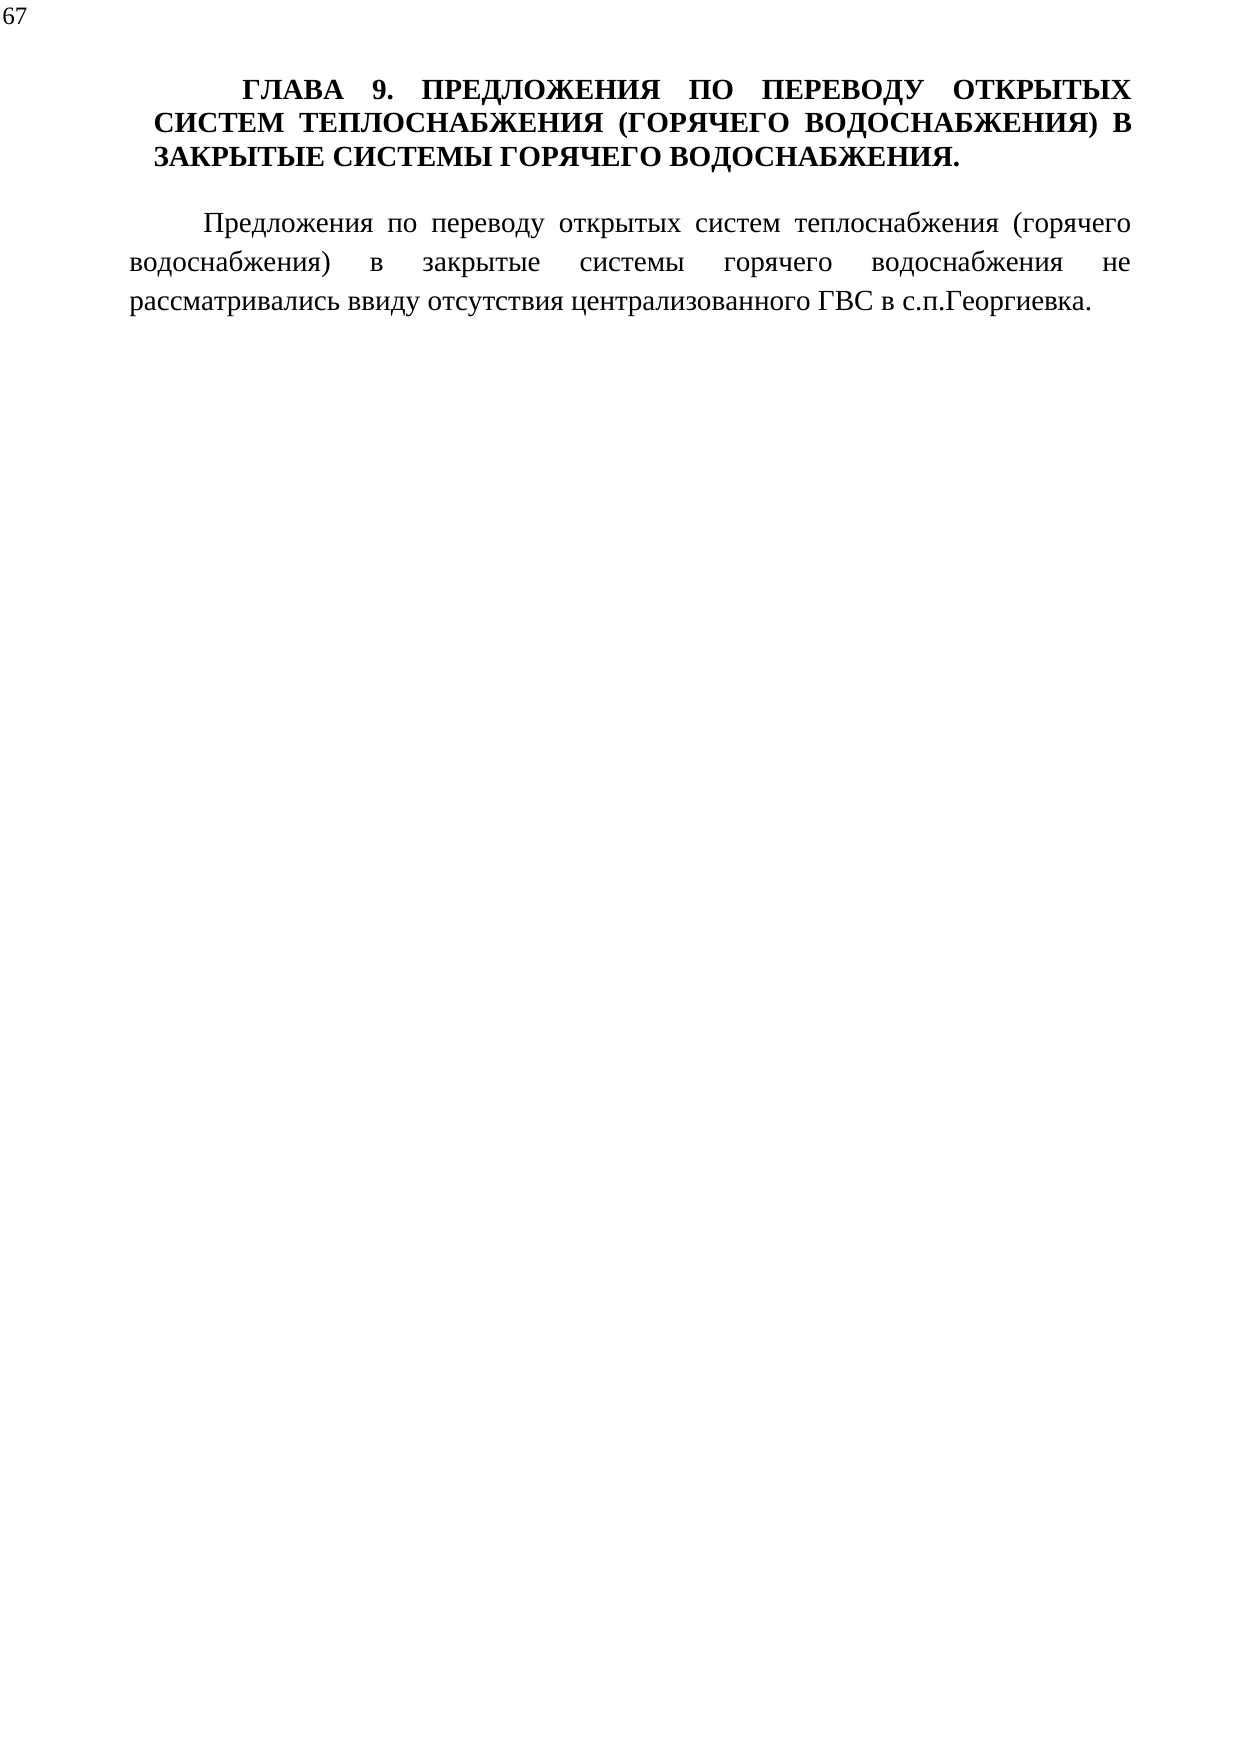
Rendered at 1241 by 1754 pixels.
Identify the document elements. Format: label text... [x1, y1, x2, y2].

text Предложения по переводу открытых систем теплоснабжения (горячего водоснабжения) в закрытые системы горячего водоснабжения не рассматривались ввиду отсутствия централизованного ГВС в с.п.Георгиевка. [129, 206, 1132, 316]
text ГЛАВА 9. ПРЕДЛОЖЕНИЯ ПО ПЕРЕВОДУ ОТКРЫТЫХ СИСТЕМ ТЕПЛОСНАБЖЕНИЯ (ГОРЯЧЕГО ВОДОСНАБЖЕНИЯ) В ЗАКРЫТЫЕ СИСТЕМЫ ГОРЯЧЕГО ВОДОСНАБЖЕНИЯ. [153, 72, 1132, 173]
